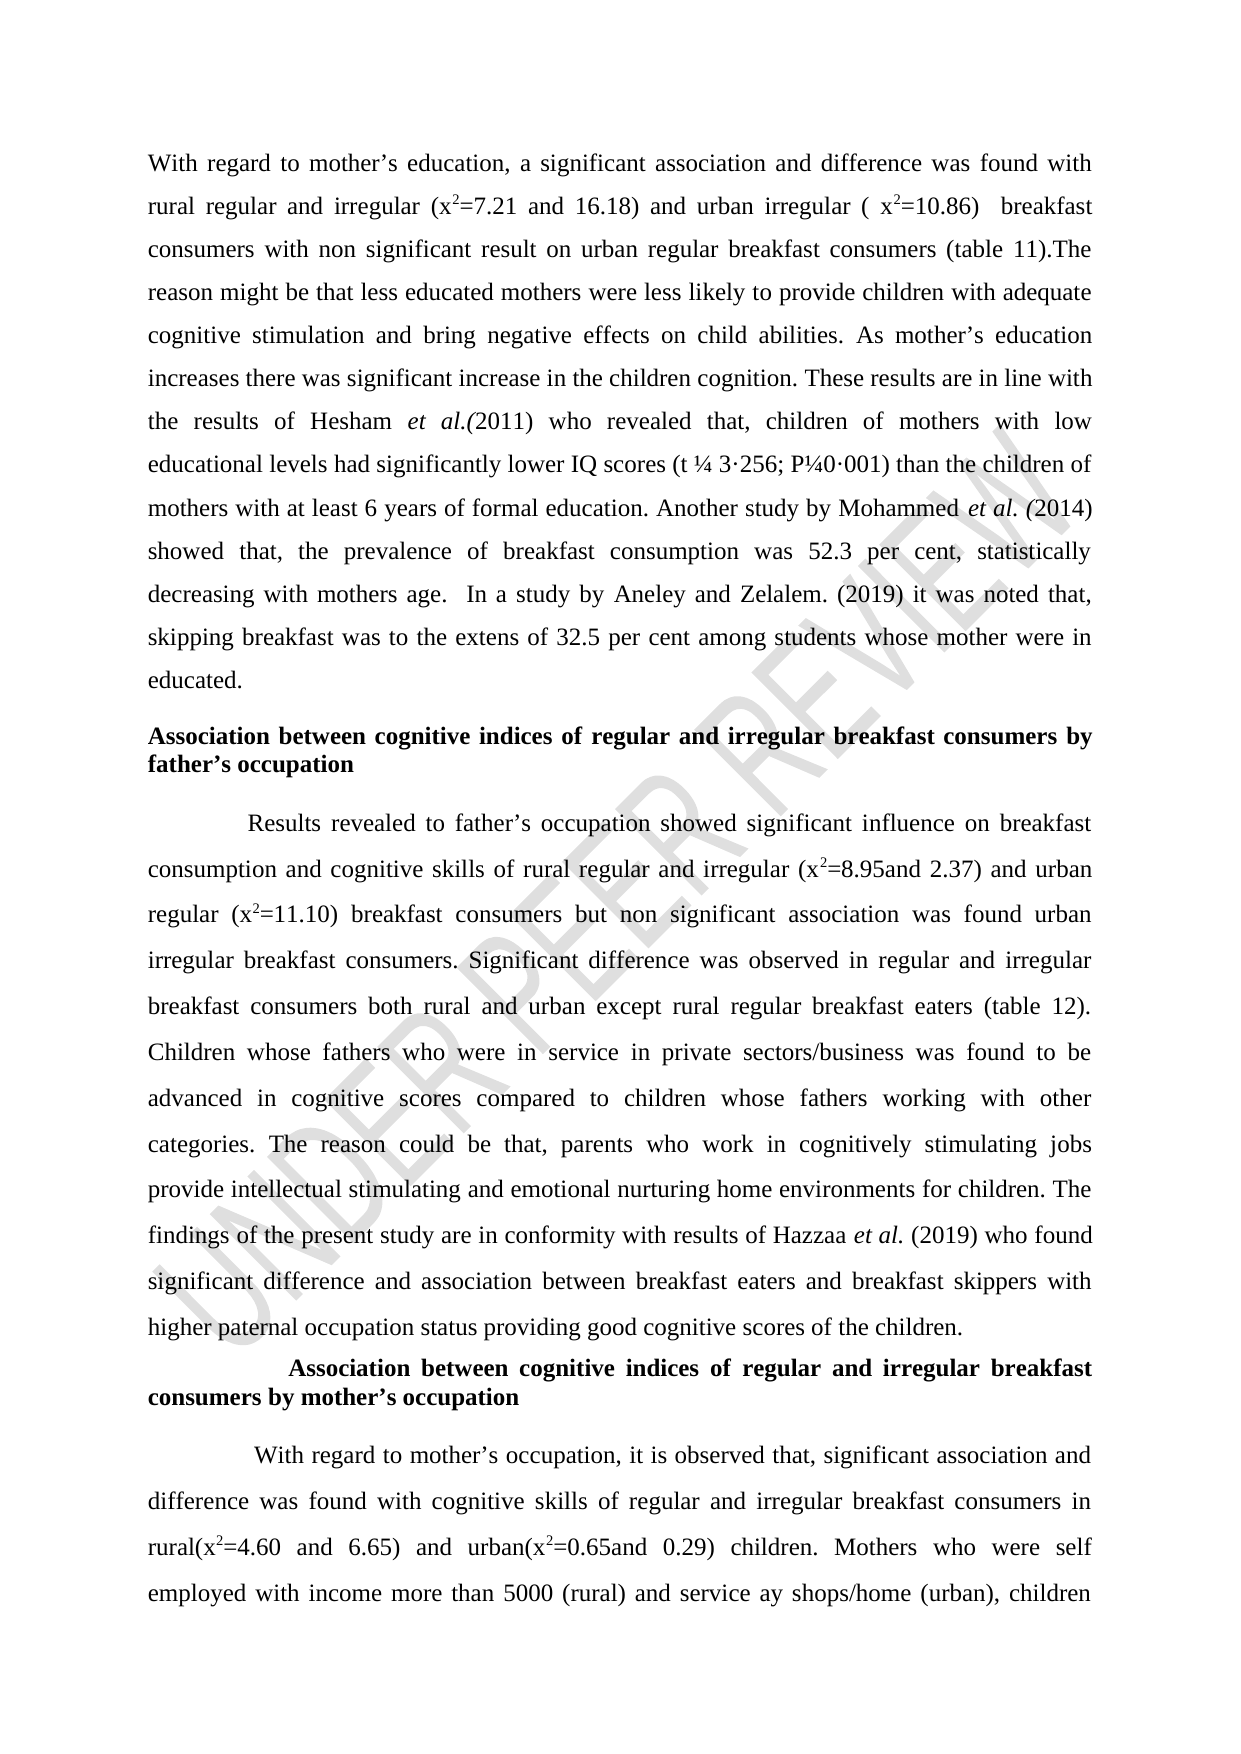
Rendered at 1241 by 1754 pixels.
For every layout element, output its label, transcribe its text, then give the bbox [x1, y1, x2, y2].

text Association between cognitive indices of regular and irregular breakfast consumers by mother’s occupation [148, 1353, 1092, 1411]
text Results revealed to father’s occupation showed significant influence on breakfast consumption and cognitive skills of rural regular and irregular (x2=8.95and 2.37) and urban regular (x2=11.10) breakfast consumers but non significant association was found urban irregular breakfast consumers. Significant difference was observed in regular and irregular breakfast consumers both rural and urban except rural regular breakfast eaters (table 12). Children whose fathers who were in service in private sectors/business was found to be advanced in cognitive scores compared to children whose fathers working with other categories. The reason could be that, parents who work in cognitively stimulating jobs provide intellectual stimulating and emotional nurturing home environments for children. The findings of the present study are in conformity with results of Hazzaa et al. (2019) who found significant difference and association between breakfast eaters and breakfast skippers with higher paternal occupation status providing good cognitive scores of the children. [148, 791, 1092, 1341]
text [148, 1423, 1092, 1607]
text Association between cognitive indices of regular and irregular breakfast consumers by father’s occupation [148, 721, 1092, 778]
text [148, 148, 1092, 694]
